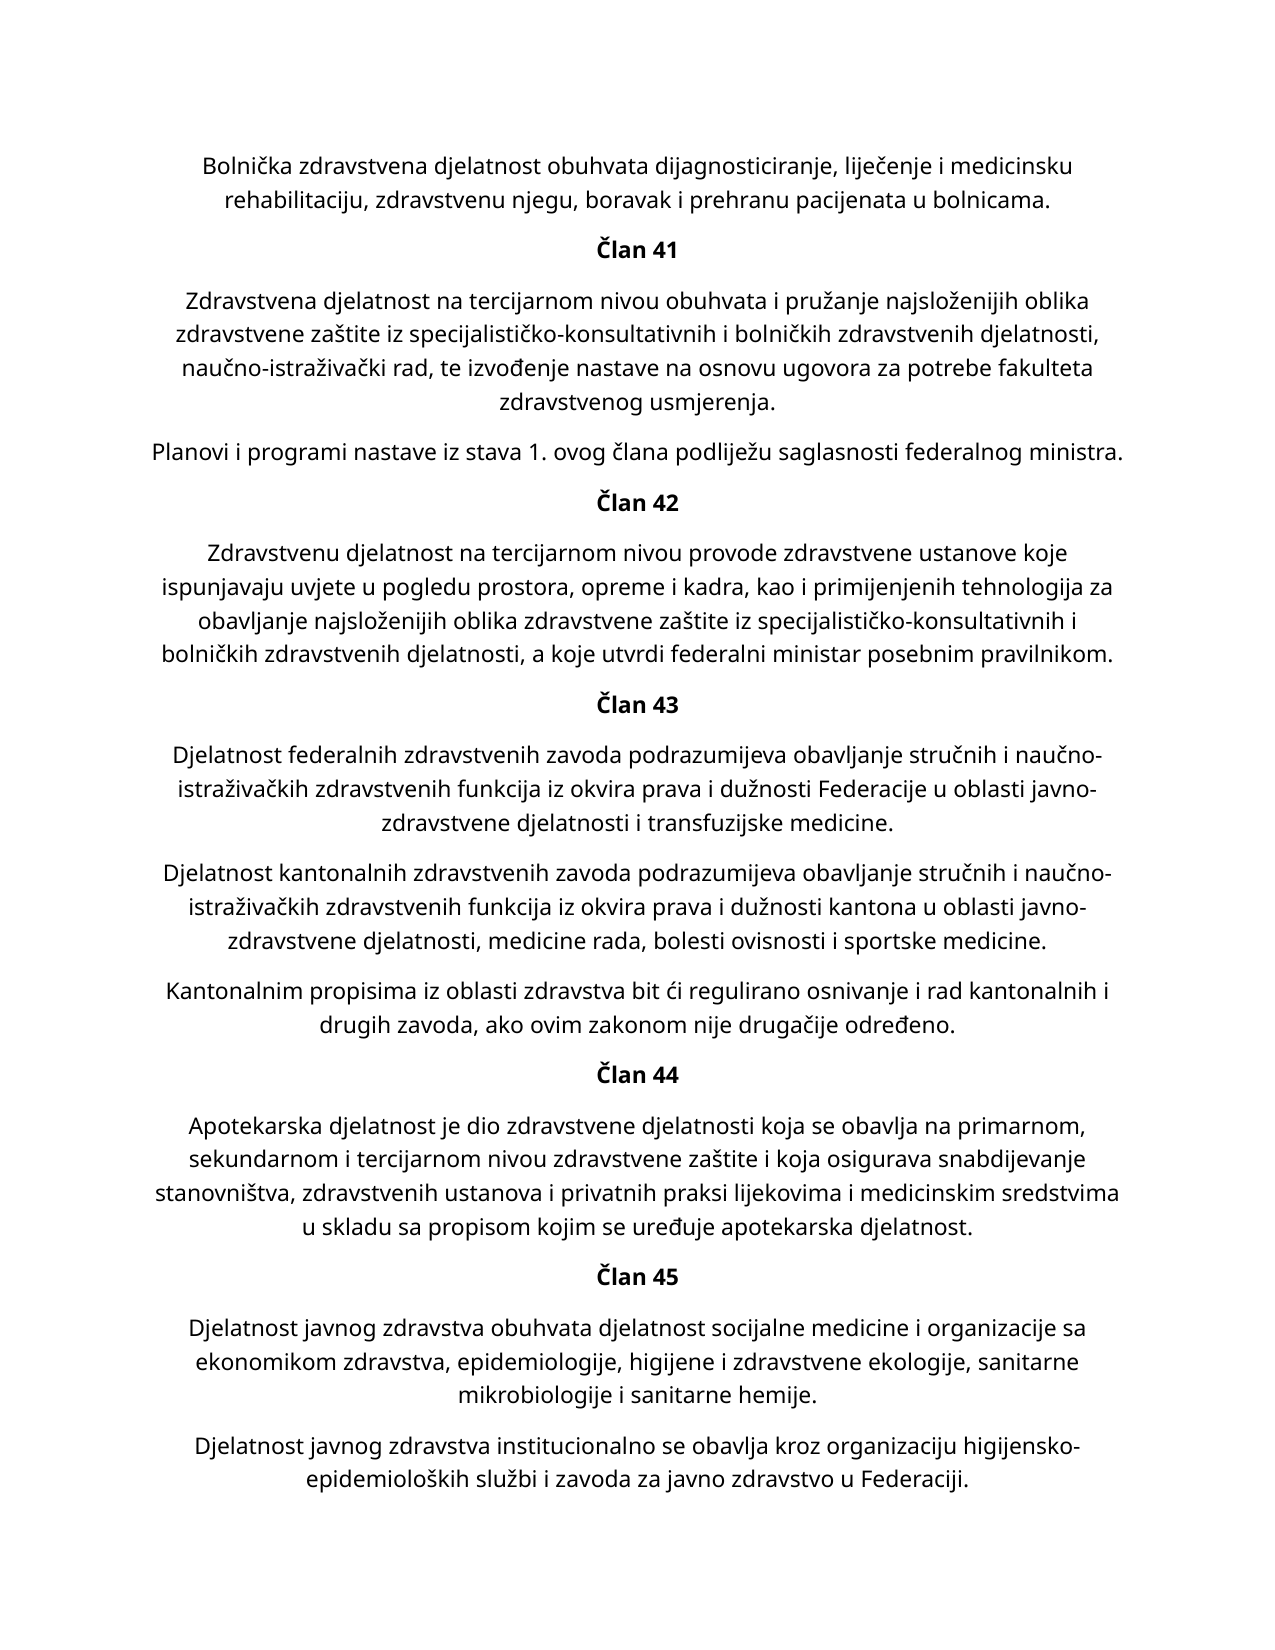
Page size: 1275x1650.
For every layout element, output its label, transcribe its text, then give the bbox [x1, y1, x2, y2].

text Djelatnost javnog zdravstva obuhvata djelatnost socijalne medicine i organizacije sa ekonomikom zdravstva, epidemiologije, higijene i zdravstvene ekologije, sanitarne mikrobiologije i sanitarne hemije. [150, 1312, 1125, 1410]
text Član 43 [150, 689, 1125, 720]
text Član 41 [150, 234, 1125, 265]
text Kantonalnim propisima iz oblasti zdravstva bit ći regulirano osnivanje i rad kantonalnih i drugih zavoda, ako ovim zakonom nije drugačije određeno. [150, 975, 1125, 1040]
text Djelatnost javnog zdravstva institucionalno se obavlja kroz organizaciju higijensko-epidemioloških službi i zavoda za javno zdravstvo u Federaciji. [150, 1429, 1125, 1494]
text Član 42 [150, 487, 1125, 518]
text Član 45 [150, 1261, 1125, 1292]
text Član 44 [150, 1059, 1125, 1090]
text Djelatnost kantonalnih zdravstvenih zavoda podrazumijeva obavljanje stručnih i naučno-istraživačkih zdravstvenih funkcija iz okvira prava i dužnosti kantona u oblasti javno-zdravstvene djelatnosti, medicine rada, bolesti ovisnosti i sportske medicine. [150, 857, 1125, 956]
text Djelatnost federalnih zdravstvenih zavoda podrazumijeva obavljanje stručnih i naučno-istraživačkih zdravstvenih funkcija iz okvira prava i dužnosti Federacije u oblasti javno-zdravstvene djelatnosti i transfuzijske medicine. [150, 739, 1125, 838]
text Apotekarska djelatnost je dio zdravstvene djelatnosti koja se obavlja na primarnom, sekundarnom i tercijarnom nivou zdravstvene zaštite i koja osigurava snabdijevanje stanovništva, zdravstvenih ustanova i privatnih praksi lijekovima i medicinskim sredstvima u skladu sa propisom kojim se uređuje apotekarska djelatnost. [150, 1109, 1125, 1242]
text Planovi i programi nastave iz stava 1. ovog člana podliježu saglasnosti federalnog ministra. [150, 436, 1125, 467]
text Zdravstvena djelatnost na tercijarnom nivou obuhvata i pružanje najsloženijih oblika zdravstvene zaštite iz specijalističko-konsultativnih i bolničkih zdravstvenih djelatnosti, naučno-istraživački rad, te izvođenje nastave na osnovu ugovora za potrebe fakulteta zdravstvenog usmjerenja. [150, 284, 1125, 417]
text Bolnička zdravstvena djelatnost obuhvata dijagnosticiranje, liječenje i medicinsku rehabilitaciju, zdravstvenu njegu, boravak i prehranu pacijenata u bolnicama. [150, 150, 1125, 215]
text Zdravstvenu djelatnost na tercijarnom nivou provode zdravstvene ustanove koje ispunjavaju uvjete u pogledu prostora, opreme i kadra, kao i primijenjenih tehnologija za obavljanje najsloženijih oblika zdravstvene zaštite iz specijalističko-konsultativnih i bolničkih zdravstvenih djelatnosti, a koje utvrdi federalni ministar posebnim pravilnikom. [150, 537, 1125, 669]
